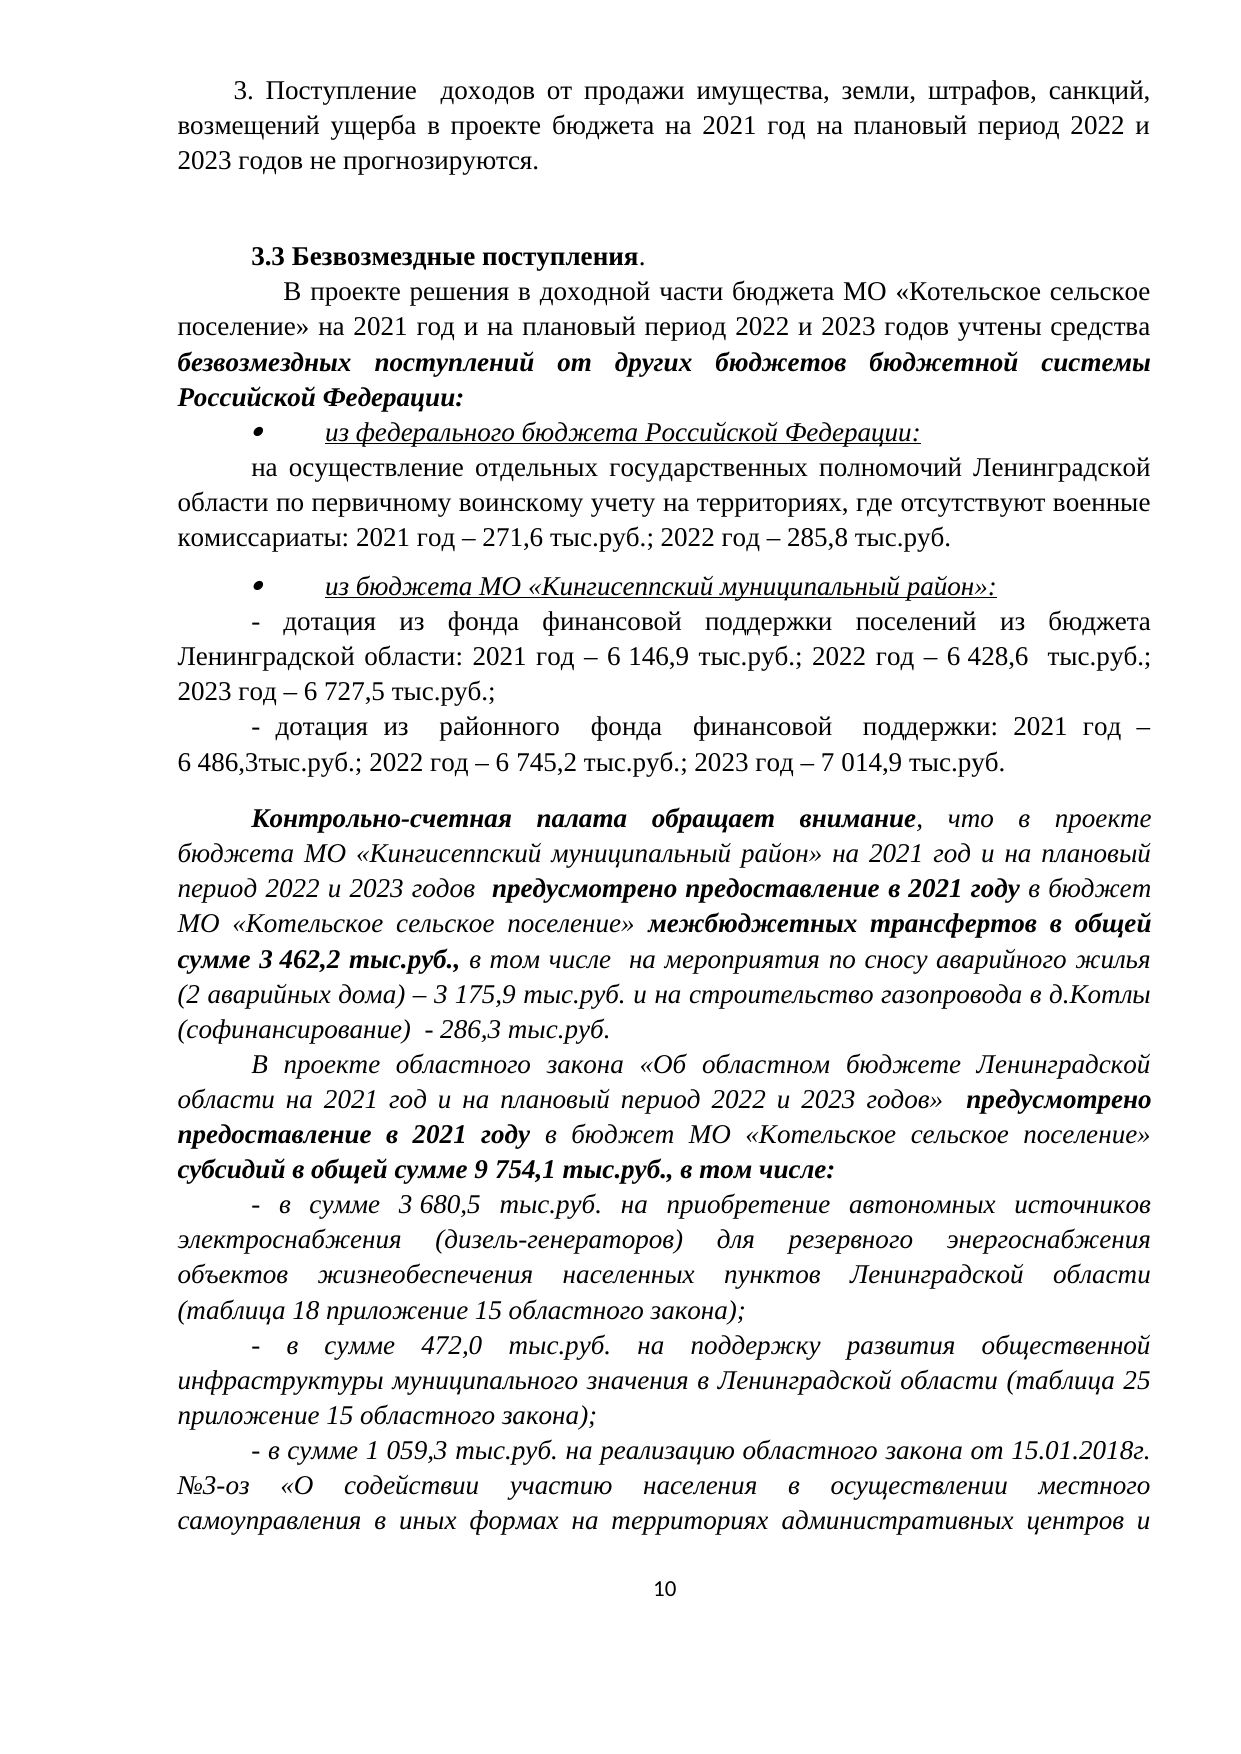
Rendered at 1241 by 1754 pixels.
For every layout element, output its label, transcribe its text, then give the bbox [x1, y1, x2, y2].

text - в сумме 472,0 тыс.руб. на поддержку развития общественной инфраструктуры муниципального значения в Ленинградской области (таблица 25 приложение 15 областного закона); [177, 1329, 1152, 1430]
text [177, 1434, 1152, 1536]
text В проекте областного закона «Об областном бюджете Ленинградской области на 2021 год и на плановый период 2022 и 2023 годов» предусмотрено предоставление в 2021 году в бюджет МО «Котельское сельское поселение» субсидий в общей сумме 9 754,1 тыс.руб., в том числе: [177, 1048, 1152, 1184]
text - в сумме 3 680,5 тыс.руб. на приобретение автономных источников электроснабжения (дизель-генераторов) для резервного энергоснабжения объектов жизнеобеспечения населенных пунктов Ленинградской области (таблица 18 приложение 15 областного закона); [177, 1188, 1152, 1325]
text В проекте решения в доходной части бюджета МО «Котельское сельское поселение» на 2021 год и на плановый период 2022 и 2023 годов учтены средства безвозмездных поступлений от других бюджетов бюджетной системы Российской Федерации: [177, 275, 1152, 412]
text 3. Поступление доходов от продажи имущества, земли, штрафов, санкций, возмещений ущерба в проекте бюджета на 2021 год на плановый период 2022 и 2023 годов не прогнозируются. [177, 74, 1152, 175]
text - дотация из фонда финансовой поддержки поселений из бюджета Ленинградской области: 2021 год – 6 146,9 тыс.руб.; 2022 год – 6 428,6 тыс.руб.; 2023 год – 6 727,5 тыс.руб.; [177, 605, 1152, 707]
text на осуществление отдельных государственных полномочий Ленинградской области по первичному воинскому учету на территориях, где отсутствуют военные комиссариаты: 2021 год – 271,6 тыс.руб.; 2022 год – 285,8 тыс.руб. [177, 451, 1152, 552]
text 3.3 Безвозмездные поступления. [177, 240, 1152, 271]
text - дотация из районного фонда финансовой поддержки: 2021 год – 6 486,3тыс.руб.; 2022 год – 6 745,2 тыс.руб.; 2023 год – 7 014,9 тыс.руб. [177, 711, 1152, 777]
list из федерального бюджета Российской Федерации: [177, 416, 1152, 447]
list из бюджета МО «Кингисеппский муниципальный район»: [177, 570, 1152, 601]
text Контрольно-счетная палата обращает внимание, что в проекте бюджета МО «Кингисеппский муниципальный район» на 2021 год и на плановый период 2022 и 2023 годов предусмотрено предоставление в 2021 году в бюджет МО «Котельское сельское поселение» межбюджетных трансфертов в общей сумме 3 462,2 тыс.руб., в том числе на мероприятия по сносу аварийного жилья (2 аварийных дома) – 3 175,9 тыс.руб. и на строительство газопровода в д.Котлы (софинансирование) - 286,3 тыс.руб. [177, 802, 1152, 1044]
